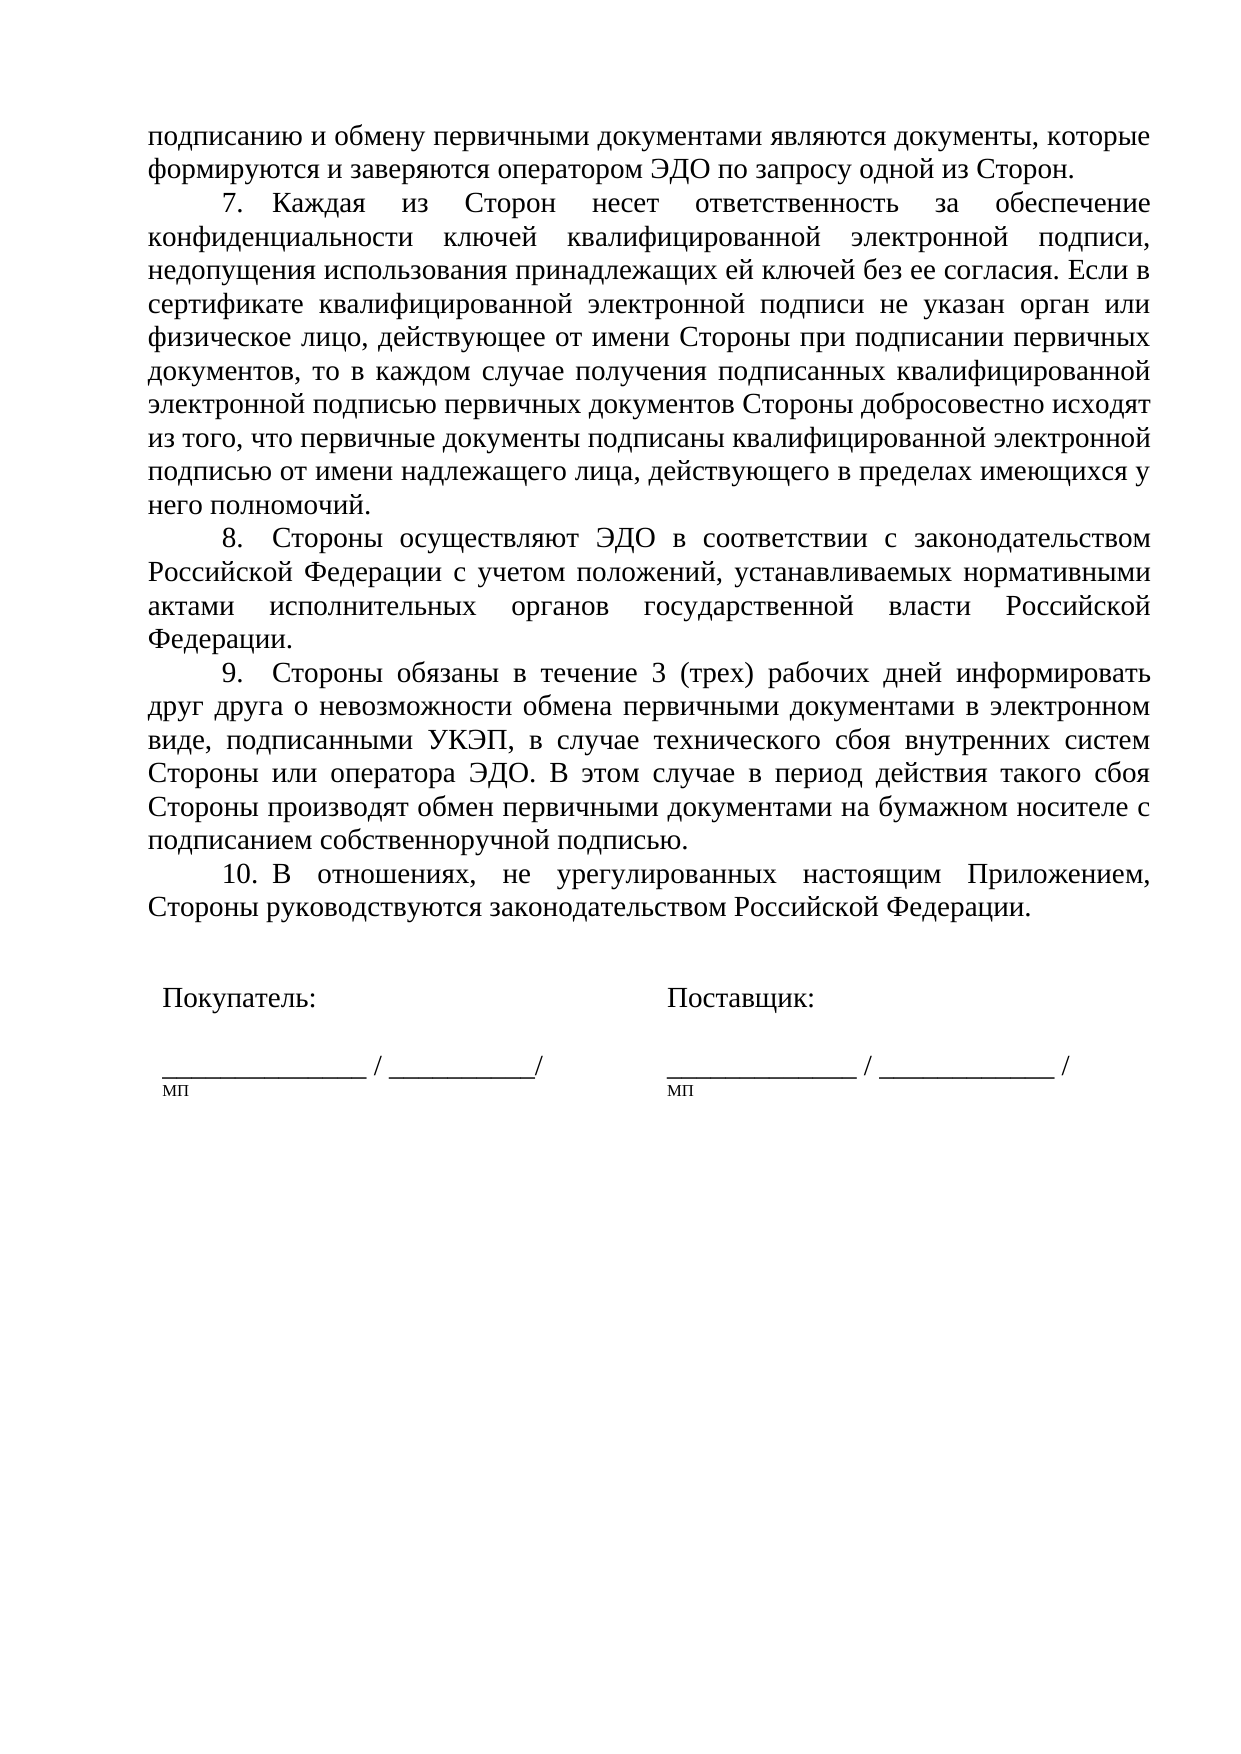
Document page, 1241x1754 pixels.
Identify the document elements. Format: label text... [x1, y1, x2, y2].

table_header Покупатель: ______________ / __________/ МП [151, 981, 656, 1127]
list В отношениях, не урегулированных настоящим Приложением, Стороны руководствуются законодательством Российской Федерации. [148, 856, 1152, 923]
table_header Поставщик: _____________ / ____________ / МП [656, 981, 1163, 1127]
list Стороны осуществляют ЭДО в соответствии с законодательством Российской Федерации с учетом положений, устанавливаемых нормативными актами исполнительных органов государственной власти Российской Федерации. [148, 521, 1152, 655]
list Каждая из Сторон несет ответственность за обеспечение конфиденциальности ключей квалифицированной электронной подписи, недопущения использования принадлежащих ей ключей без ее согласия. Если в сертификате квалифицированной электронной подписи не указан орган или физическое лицо, действующее от имени Стороны при подписании первичных документов, то в каждом случае получения подписанных квалифицированной электронной подписью первичных документов Стороны добросовестно исходят из того, что первичные документы подписаны квалифицированной электронной подписью от имени надлежащего лица, действующего в пределах имеющихся у него полномочий. [148, 185, 1152, 521]
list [148, 118, 1152, 185]
list Стороны обязаны в течение 3 (трех) рабочих дней информировать друг друга о невозможности обмена первичными документами в электронном виде, подписанными УКЭП, в случае технического сбоя внутренних систем Стороны или оператора ЭДО. В этом случае в период действия такого сбоя Стороны производят обмен первичными документами на бумажном носителе с подписанием собственноручной подписью. [148, 655, 1152, 856]
